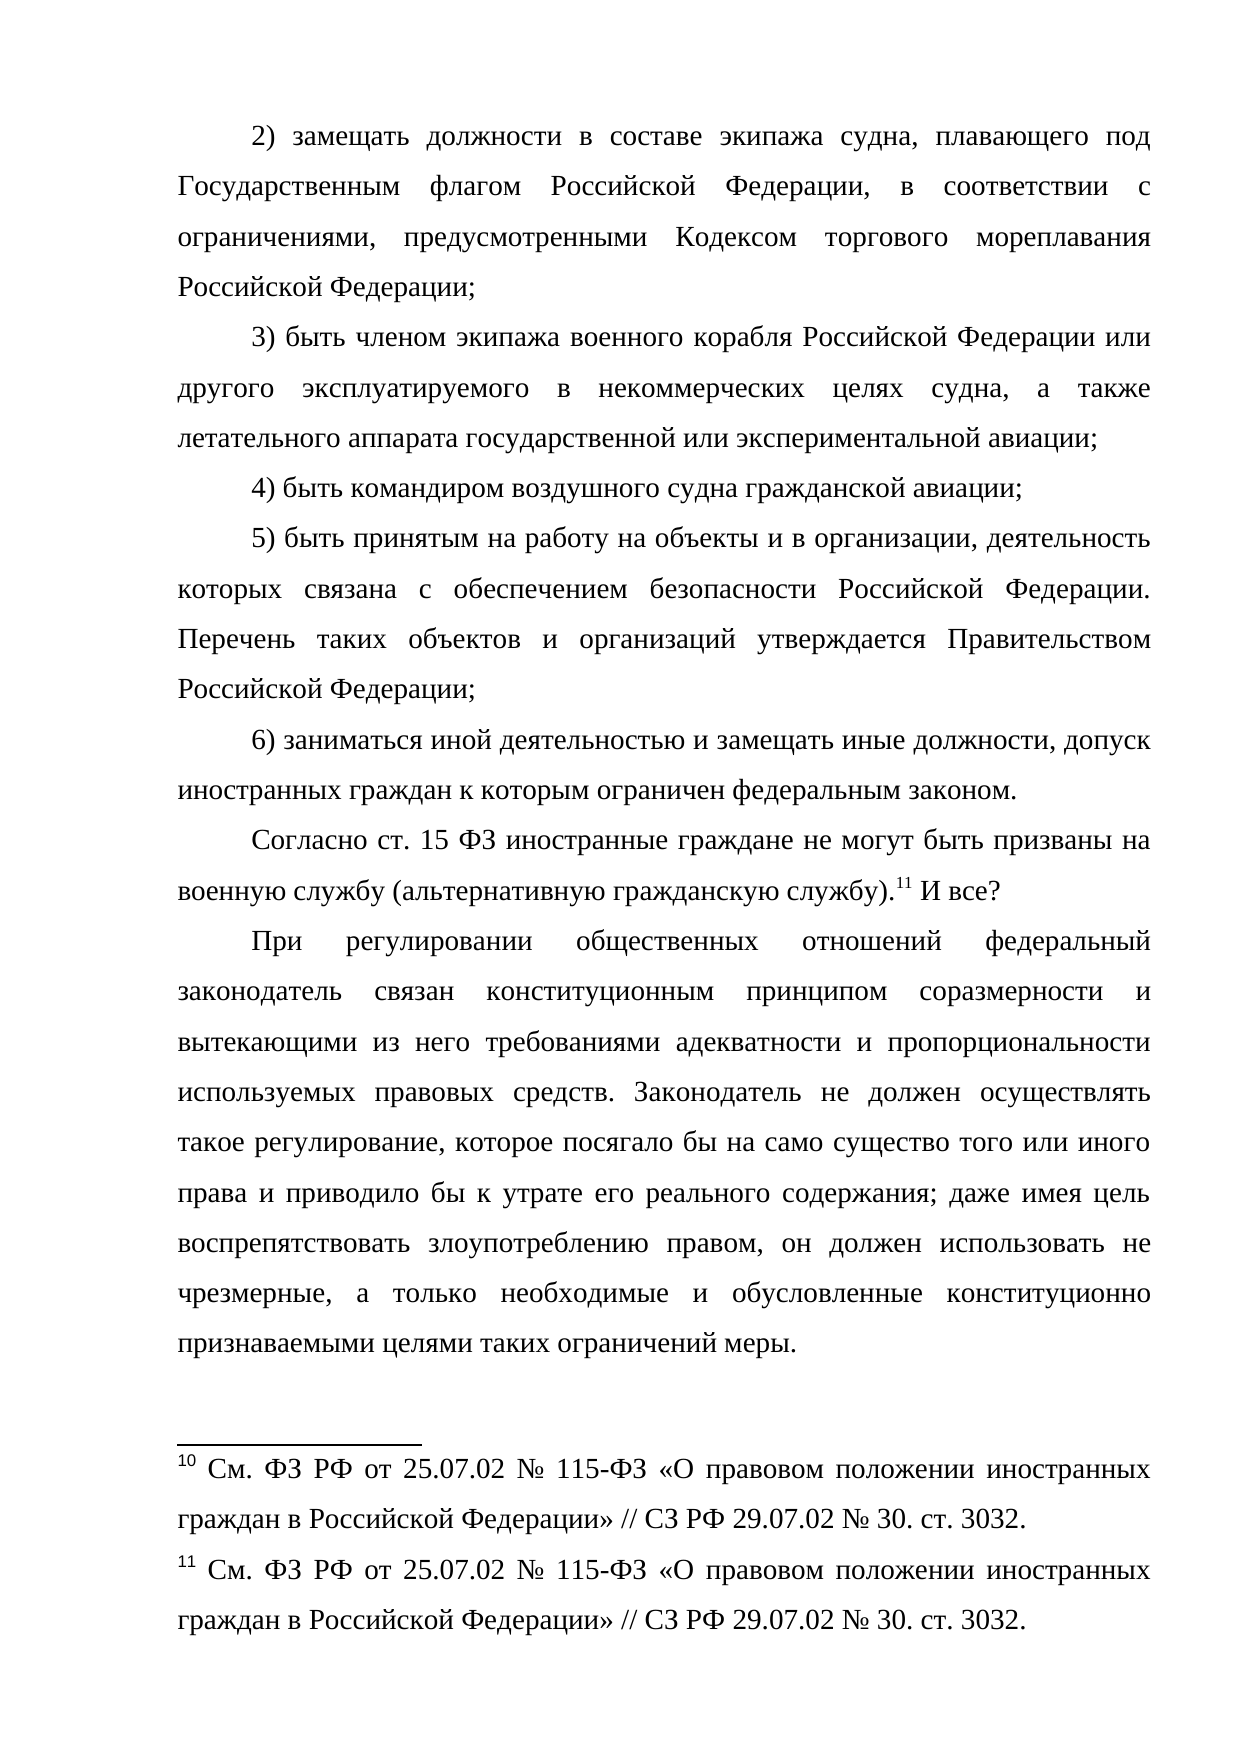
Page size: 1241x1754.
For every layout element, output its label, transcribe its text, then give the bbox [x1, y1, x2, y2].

text При регулировании общественных отношений федеральный законодатель связан конституционным принципом соразмерности и вытекающими из него требованиями адекватности и пропорциональности используемых правовых средств. Законодатель не должен осуществлять такое регулирование, которое посягало бы на само существо того или иного права и приводило бы к утрате его реального содержания; даже имея цель воспрепятствовать злоупотреблению правом, он должен использовать не чрезмерные, а только необходимые и обусловленные конституционно признаваемыми целями таких ограничений меры. [177, 923, 1152, 1359]
text 6) заниматься иной деятельностью и замещать иные должности, допуск иностранных граждан к которым ограничен федеральным законом. [177, 722, 1152, 806]
text 5) быть принятым на работу на объекты и в организации, деятельность которых связана с обеспечением безопасности Российской Федерации. Перечень таких объектов и организаций утверждается Правительством Российской Федерации; [177, 521, 1152, 705]
text 3) быть членом экипажа военного корабля Российской Федерации или другого эксплуатируемого в некоммерческих целях судна, а также летательного аппарата государственной или экспериментальной авиации; [177, 319, 1152, 453]
text 2) замещать должности в составе экипажа судна, плавающего под Государственным флагом Российской Федерации, в соответствии с ограничениями, предусмотренными Кодексом торгового мореплавания Российской Федерации; [177, 118, 1152, 303]
text 4) быть командиром воздушного судна гражданской авиации; [177, 470, 1152, 504]
text Согласно ст. 15 ФЗ иностранные граждане не могут быть призваны на военную службу (альтернативную гражданскую службу). И все? [177, 822, 1152, 906]
